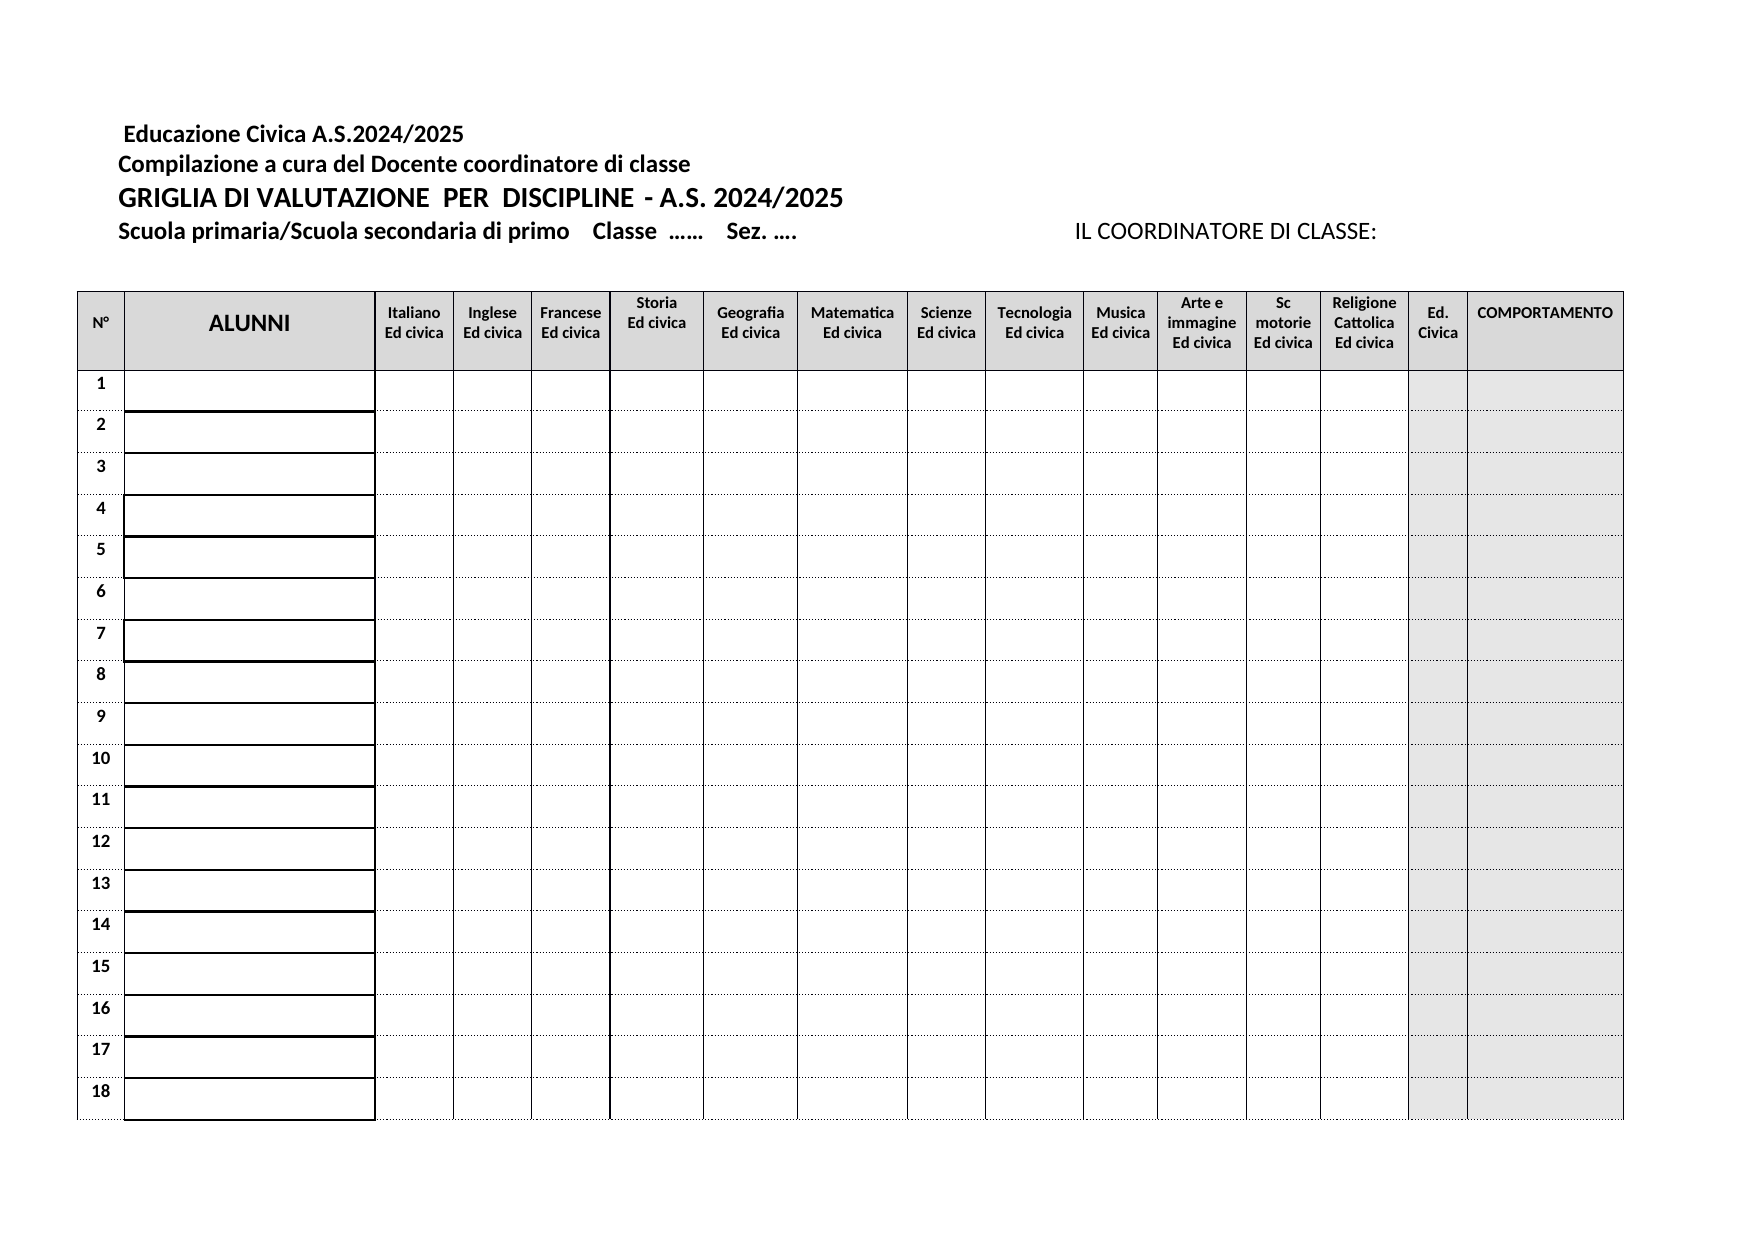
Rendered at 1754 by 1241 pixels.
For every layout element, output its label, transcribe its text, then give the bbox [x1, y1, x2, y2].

table_cell [1247, 1035, 1320, 1077]
table_cell [454, 702, 531, 744]
table_cell [1409, 660, 1467, 702]
table_cell [376, 410, 453, 452]
table_cell [798, 577, 907, 619]
table_cell 5 [78, 535, 123, 577]
table_cell [125, 704, 374, 744]
table_cell [908, 410, 985, 452]
table_cell 13 [78, 869, 124, 910]
table_cell [704, 827, 797, 869]
table_cell [125, 746, 374, 785]
table_cell [1247, 702, 1320, 744]
table_cell [1084, 952, 1157, 994]
table_cell [532, 371, 609, 410]
table_cell [1409, 619, 1467, 660]
table_header COMPORTAMENTO [1468, 292, 1623, 370]
table_header Arte e immagine Ed civica [1158, 292, 1246, 370]
table_cell [704, 494, 797, 535]
table_cell [454, 827, 531, 869]
table_header Ed. Civica [1409, 292, 1467, 370]
table_cell [798, 827, 907, 869]
table_header Matematica Ed civica [798, 292, 907, 370]
table_cell [1158, 577, 1246, 619]
table_cell [1084, 371, 1157, 410]
table_cell [611, 952, 703, 994]
table_cell [1247, 994, 1320, 1035]
table_cell [1321, 827, 1408, 869]
table_cell [376, 827, 453, 869]
table_header Inglese Ed civica [454, 292, 531, 370]
table_cell [454, 744, 531, 785]
table_cell 2 [78, 410, 124, 452]
table_cell [1409, 744, 1467, 785]
table_cell [986, 785, 1083, 827]
table_cell [1158, 952, 1246, 994]
table_cell [1084, 660, 1157, 702]
table_cell 12 [78, 827, 124, 869]
table_cell [376, 702, 453, 744]
table_cell [798, 371, 907, 410]
table_cell 10 [78, 744, 124, 785]
table_cell [1158, 371, 1246, 410]
table_cell [532, 1077, 609, 1119]
table_cell [376, 619, 453, 660]
table_cell [798, 535, 907, 577]
table_cell [798, 994, 907, 1035]
table_cell [704, 744, 797, 785]
table_cell [1084, 535, 1157, 577]
table_cell [1409, 827, 1467, 869]
table_cell [704, 994, 797, 1035]
table_cell [1468, 452, 1623, 494]
table_cell [611, 371, 703, 410]
table_cell [704, 910, 797, 952]
table_cell [532, 410, 609, 452]
table_cell [798, 744, 907, 785]
table_cell [376, 869, 453, 910]
table_cell [1158, 1077, 1246, 1119]
table_cell [1247, 535, 1320, 577]
table_cell [1321, 994, 1408, 1035]
table_header Sc motorie Ed civica [1247, 292, 1320, 370]
table_cell 3 [78, 452, 124, 494]
table_cell [1084, 869, 1157, 910]
table_cell [376, 1077, 453, 1119]
table_cell [1158, 660, 1246, 702]
table_cell [125, 871, 374, 910]
table_cell [1158, 910, 1246, 952]
table_cell [704, 952, 797, 994]
table_cell [454, 410, 531, 452]
table_cell [1409, 869, 1467, 910]
table_cell [125, 454, 374, 494]
table_cell [908, 535, 985, 577]
table_cell [986, 535, 1083, 577]
table_cell [1321, 952, 1408, 994]
table_cell [704, 452, 797, 494]
table_cell [532, 994, 609, 1035]
table_cell [798, 869, 907, 910]
table_cell [532, 535, 609, 577]
table_cell [532, 452, 609, 494]
table_cell [376, 535, 453, 577]
table_cell [532, 910, 609, 952]
table_cell [532, 785, 609, 827]
table_cell [454, 869, 531, 910]
table_cell [798, 410, 907, 452]
table_cell [1468, 577, 1623, 619]
table_header N° [78, 292, 124, 370]
table_cell [908, 702, 985, 744]
table_cell [125, 954, 374, 994]
table_cell [1084, 702, 1157, 744]
table_cell [454, 785, 531, 827]
table_cell [532, 660, 609, 702]
table_cell [1158, 994, 1246, 1035]
table_cell [1321, 1035, 1408, 1077]
table_cell 4 [78, 494, 123, 535]
table_cell [376, 660, 453, 702]
table_cell 7 [78, 619, 123, 660]
table_cell [1247, 371, 1320, 410]
table_cell [1409, 702, 1467, 744]
table_cell [1321, 910, 1408, 952]
table_cell 17 [78, 1035, 124, 1077]
table_cell [1468, 410, 1623, 452]
table_cell [1321, 1077, 1408, 1119]
table_cell [125, 371, 374, 410]
table_cell [704, 869, 797, 910]
table_cell [1468, 1035, 1623, 1077]
table_cell [1468, 371, 1623, 410]
table_cell [532, 494, 609, 535]
table_cell [798, 494, 907, 535]
table_cell [1247, 869, 1320, 910]
table_cell [611, 827, 703, 869]
table_cell [1409, 494, 1467, 535]
table_cell [1321, 869, 1408, 910]
table_cell [1084, 994, 1157, 1035]
table_header Tecnologia Ed civica [986, 292, 1083, 370]
table_cell [1084, 1077, 1157, 1119]
table_cell [1409, 1077, 1467, 1119]
table_cell [1468, 494, 1623, 535]
table_cell [1321, 535, 1408, 577]
table_cell [1247, 1077, 1320, 1119]
table_cell [1084, 1035, 1157, 1077]
table_cell [908, 452, 985, 494]
table_cell [125, 579, 374, 619]
table_cell [1247, 744, 1320, 785]
table_cell [986, 869, 1083, 910]
table_cell 9 [78, 702, 124, 744]
table_cell [908, 619, 985, 660]
table_cell [532, 577, 609, 619]
table_cell [1158, 535, 1246, 577]
table_cell [1247, 910, 1320, 952]
table_cell [1321, 494, 1408, 535]
table_cell [125, 663, 374, 702]
table_cell [611, 1035, 703, 1077]
table_cell [611, 994, 703, 1035]
table_cell [986, 494, 1083, 535]
table_cell [454, 952, 531, 994]
table_cell [125, 788, 374, 827]
table_cell [704, 410, 797, 452]
table_cell 16 [78, 994, 124, 1035]
table_cell [1321, 577, 1408, 619]
table_cell [908, 371, 985, 410]
table_cell [611, 619, 703, 660]
table_cell [1409, 785, 1467, 827]
table_cell [1084, 910, 1157, 952]
table_cell [908, 910, 985, 952]
table_cell [1409, 410, 1467, 452]
table_cell [1158, 410, 1246, 452]
table_cell [1409, 1035, 1467, 1077]
table_cell 14 [78, 910, 124, 952]
text Scuola primaria/Scuola secondaria di primo Classe …… Sez. …. IL COORDINATORE DI CLASSE: [118, 215, 1606, 245]
table_cell [1409, 952, 1467, 994]
table_cell [1158, 1035, 1246, 1077]
table_cell [376, 910, 453, 952]
table_cell [986, 994, 1083, 1035]
table_cell [1084, 494, 1157, 535]
table_cell [1468, 535, 1623, 577]
table_cell [798, 619, 907, 660]
table_cell [611, 744, 703, 785]
table_cell [376, 577, 453, 619]
table_cell [1247, 827, 1320, 869]
table_cell [986, 371, 1083, 410]
table_header ALUNNI [125, 292, 374, 370]
table_cell [1321, 619, 1408, 660]
table_cell [611, 452, 703, 494]
table_cell [986, 952, 1083, 994]
table_cell [986, 744, 1083, 785]
table_cell [1321, 371, 1408, 410]
table_cell [704, 577, 797, 619]
table_cell [1409, 535, 1467, 577]
table_cell 15 [78, 952, 124, 994]
table_cell [986, 1077, 1083, 1119]
table_cell [532, 1035, 609, 1077]
table_cell [1084, 827, 1157, 869]
table_cell [798, 1035, 907, 1077]
table_cell [1321, 744, 1408, 785]
table_cell [1409, 371, 1467, 410]
table_cell [1084, 619, 1157, 660]
table_cell [1084, 577, 1157, 619]
text Compilazione a cura del Docente coordinatore di classe [118, 149, 1606, 179]
table_cell [1158, 619, 1246, 660]
table_cell [704, 660, 797, 702]
table_cell [908, 1035, 985, 1077]
table_cell [532, 869, 609, 910]
table_cell [1247, 785, 1320, 827]
table_cell [532, 619, 609, 660]
table_cell [454, 910, 531, 952]
table_cell [1247, 410, 1320, 452]
table_cell [532, 827, 609, 869]
table_cell [704, 702, 797, 744]
table_cell [454, 535, 531, 577]
table_cell [1084, 410, 1157, 452]
table_cell [986, 619, 1083, 660]
table_cell [125, 996, 374, 1035]
table_cell [1321, 410, 1408, 452]
table_cell [908, 785, 985, 827]
table_cell [1321, 452, 1408, 494]
table_cell [1468, 702, 1623, 744]
table_cell [125, 621, 374, 660]
table_cell [454, 619, 531, 660]
table_cell [908, 494, 985, 535]
table_cell [986, 702, 1083, 744]
table_cell [1468, 619, 1623, 660]
table_cell [532, 744, 609, 785]
table_cell [376, 452, 453, 494]
table_cell [376, 1035, 453, 1077]
table_cell [454, 452, 531, 494]
table_header Italiano Ed civica [376, 292, 453, 370]
table_header Musica Ed civica [1084, 292, 1157, 370]
table_cell [798, 910, 907, 952]
table_cell [532, 702, 609, 744]
table_cell [611, 535, 703, 577]
table_cell [611, 494, 703, 535]
table_cell [1247, 952, 1320, 994]
table_header Storia Ed civica [611, 292, 703, 370]
table_cell [1158, 785, 1246, 827]
table_cell [1084, 452, 1157, 494]
table_cell [125, 538, 374, 577]
table_cell [454, 577, 531, 619]
table_cell [1468, 994, 1623, 1035]
table_cell [986, 1035, 1083, 1077]
table_cell [611, 660, 703, 702]
table_cell [611, 910, 703, 952]
table_cell [798, 660, 907, 702]
table_cell [125, 1038, 374, 1077]
table_cell [1247, 577, 1320, 619]
table_cell [1084, 744, 1157, 785]
table_cell [908, 660, 985, 702]
table_cell [908, 994, 985, 1035]
table_cell [125, 496, 374, 535]
table_cell [908, 827, 985, 869]
table_cell [908, 577, 985, 619]
table_cell [986, 452, 1083, 494]
table_cell [1158, 869, 1246, 910]
table_cell [1247, 452, 1320, 494]
table_cell [376, 785, 453, 827]
table_cell [454, 1035, 531, 1077]
table_cell [798, 452, 907, 494]
table_cell [798, 702, 907, 744]
table_cell [1321, 785, 1408, 827]
table_cell [798, 952, 907, 994]
table_cell [611, 410, 703, 452]
table_cell [986, 577, 1083, 619]
table_cell [125, 413, 374, 452]
table_cell 1 [78, 371, 124, 410]
table_cell [908, 869, 985, 910]
table_cell [986, 910, 1083, 952]
table_header Religione Cattolica Ed civica [1321, 292, 1408, 370]
table_cell [125, 829, 374, 869]
table_cell [376, 994, 453, 1035]
table_cell 8 [78, 660, 124, 702]
table_cell 11 [78, 785, 124, 827]
table_cell [1158, 702, 1246, 744]
table_cell [1247, 494, 1320, 535]
table_cell [1468, 952, 1623, 994]
table_cell [454, 494, 531, 535]
table_cell [1468, 827, 1623, 869]
table_cell [1409, 910, 1467, 952]
table_cell [908, 952, 985, 994]
table_cell [376, 744, 453, 785]
table_cell [1468, 869, 1623, 910]
table_cell [611, 702, 703, 744]
table_header Geografia Ed civica [704, 292, 797, 370]
table_cell [908, 744, 985, 785]
text GRIGLIA DI VALUTAZIONE PER DISCIPLINE - A.S. 2024/2025 [118, 179, 1606, 215]
table_header Francese Ed civica [532, 292, 609, 370]
table_cell [532, 952, 609, 994]
table_cell [1321, 660, 1408, 702]
table_cell [376, 952, 453, 994]
table_cell [908, 1077, 985, 1119]
table_cell [1247, 660, 1320, 702]
table_cell [1409, 994, 1467, 1035]
table_cell [704, 1035, 797, 1077]
table_cell [1468, 1077, 1623, 1119]
table_cell [704, 535, 797, 577]
table_cell [1084, 785, 1157, 827]
table_cell [611, 869, 703, 910]
table_cell 6 [78, 577, 124, 619]
table_cell [1247, 619, 1320, 660]
table_cell [611, 785, 703, 827]
text Educazione Civica A.S.2024/2025 [118, 118, 1606, 149]
table_cell [125, 1079, 374, 1119]
table_cell [1468, 785, 1623, 827]
table_cell [454, 371, 531, 410]
table_cell [611, 1077, 703, 1119]
table_cell [1409, 577, 1467, 619]
table_cell [1468, 660, 1623, 702]
table_cell [1321, 702, 1408, 744]
table_cell [611, 577, 703, 619]
table_header Scienze Ed civica [908, 292, 985, 370]
table_cell [798, 785, 907, 827]
table_cell [1468, 910, 1623, 952]
table_cell [1158, 452, 1246, 494]
table_cell [454, 1077, 531, 1119]
table_cell [376, 371, 453, 410]
table_cell [1409, 452, 1467, 494]
table_cell [1468, 744, 1623, 785]
table_cell [704, 619, 797, 660]
table_cell [125, 913, 374, 952]
table_cell [798, 1077, 907, 1119]
table_cell [376, 494, 453, 535]
table_cell [1158, 744, 1246, 785]
table_cell [986, 827, 1083, 869]
table_cell [704, 371, 797, 410]
table_cell [454, 660, 531, 702]
table_cell [986, 660, 1083, 702]
table_cell [454, 994, 531, 1035]
table_cell [1158, 494, 1246, 535]
table_cell 18 [78, 1077, 124, 1119]
table_cell [1158, 827, 1246, 869]
table_cell [704, 785, 797, 827]
table_cell [704, 1077, 797, 1119]
table_cell [986, 410, 1083, 452]
